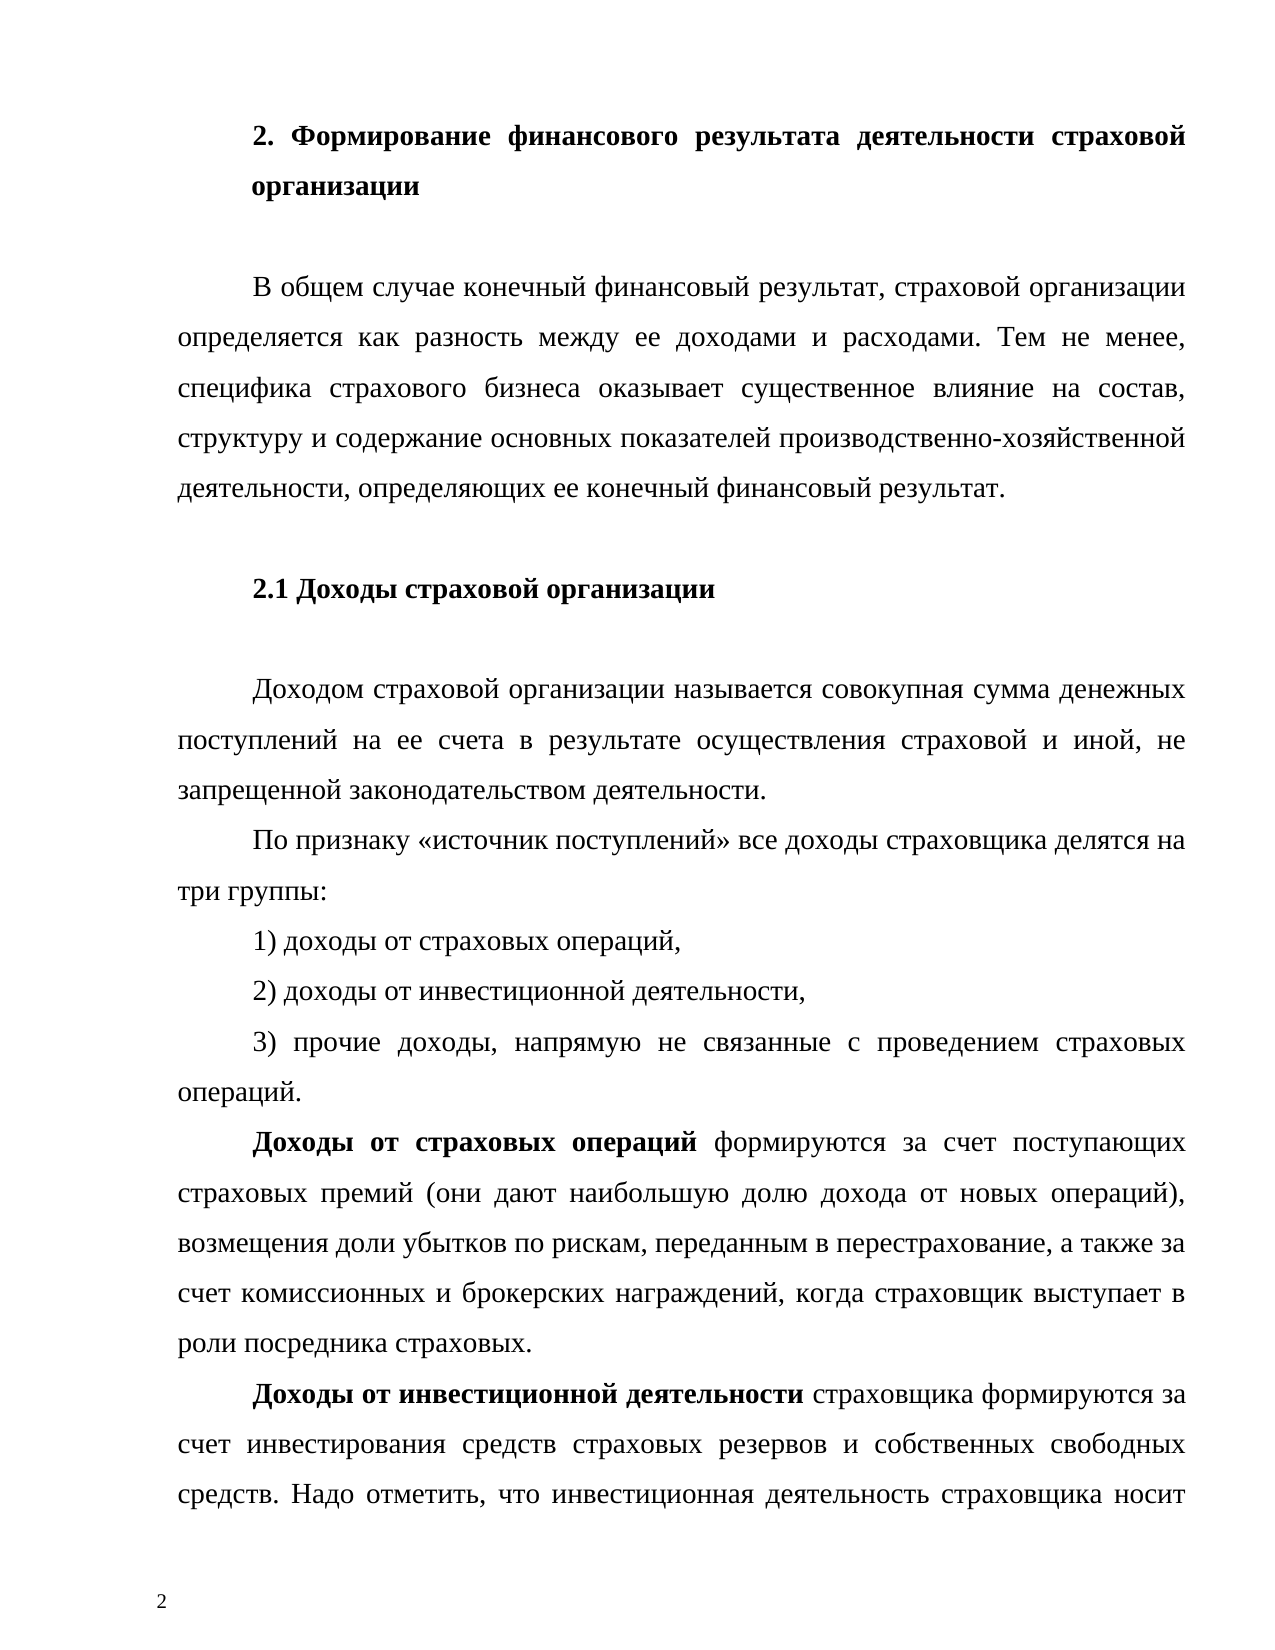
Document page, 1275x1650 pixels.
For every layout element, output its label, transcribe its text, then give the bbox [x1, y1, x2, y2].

text 2. Формирование финансового результата деятельности страховой организации [251, 118, 1186, 202]
text Доходом страховой организации называется совокупная сумма денежных поступлений на ее счета в результате осуществления страховой и иной, не запрещенной законодательством деятельности. [177, 672, 1186, 806]
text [177, 1376, 1186, 1510]
text По признаку «источник поступлений» все доходы страховщика делятся на три группы: [177, 822, 1186, 906]
text В общем случае конечный финансовый результат, страховой организации определяется как разность между ее доходами и расходами. Тем не менее, специфика страхового бизнеса оказывает существенное влияние на состав, структуру и содержание основных показателей производственно-хозяйственной деятельности, определяющих ее конечный финансовый результат. [177, 269, 1186, 504]
text Доходы от страховых операций формируются за счет поступающих страховых премий (они дают наибольшую долю дохода от новых операций), возмещения доли убытков по рискам, переданным в перестрахование, a также за счет комиссионных и брокерских награждений, когда страховщик выступает в роли посредника страховых. [177, 1124, 1186, 1359]
text 2.1 Доходы страховой организации [177, 571, 1186, 604]
text 2) доходы от инвестиционной деятельности, [177, 973, 1186, 1007]
text 1) доходы от страховых операций, [177, 923, 1186, 957]
text 3) прочие доходы, напрямую не связанные c проведением страховых операций. [177, 1024, 1186, 1108]
